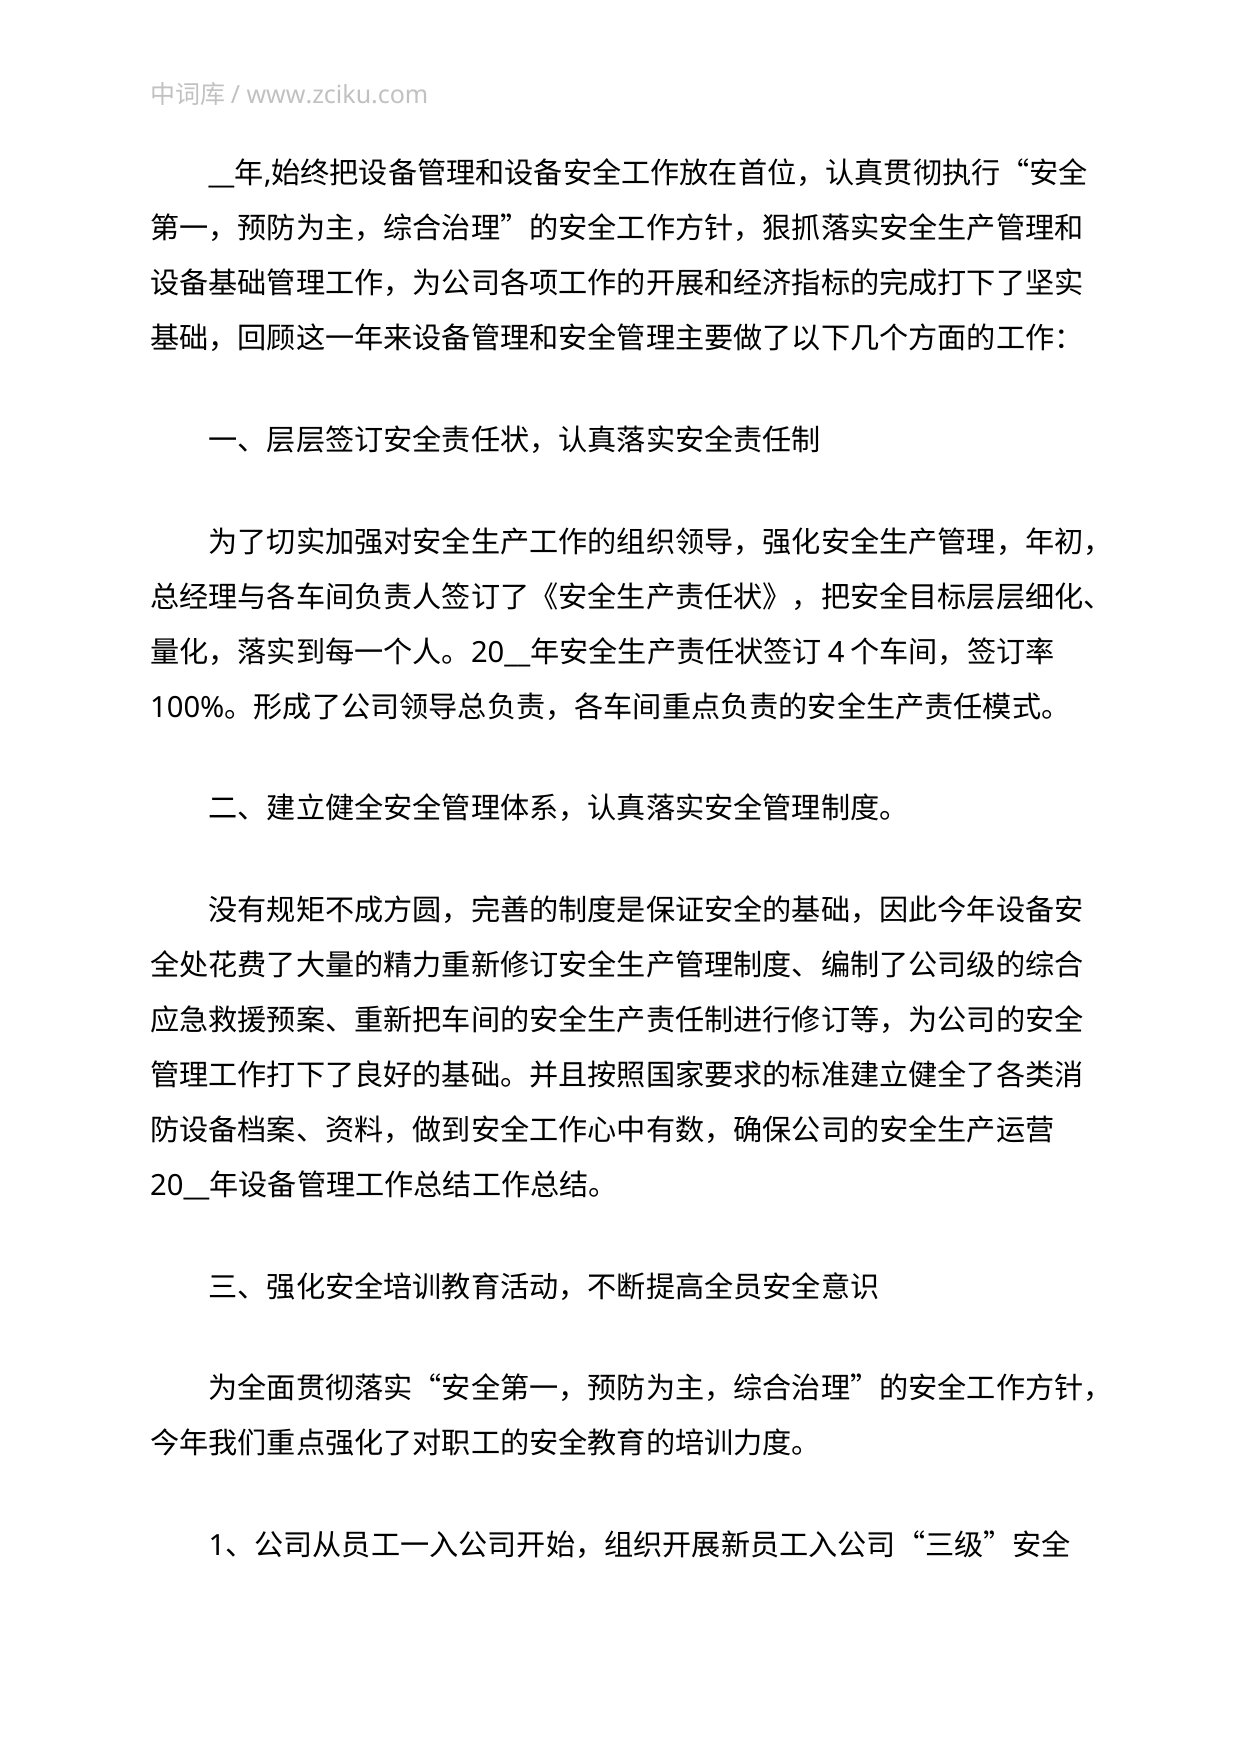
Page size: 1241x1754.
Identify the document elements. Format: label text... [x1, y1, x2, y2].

text 三、强化安全培训教育活动，不断提高全员安全意识 [150, 1263, 1090, 1306]
text 为了切实加强对安全生产工作的组织领导，强化安全生产管理，年初，总经理与各车间负责人签订了《安全生产责任状》，把安全目标层层细化、量化，落实到每一个人。20__年安全生产责任状签订4个车间，签订率100%。形成了公司领导总负责，各车间重点负责的安全生产责任模式。 [150, 518, 1090, 726]
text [150, 1522, 1090, 1564]
text 没有规矩不成方圆，完善的制度是保证安全的基础，因此今年设备安全处花费了大量的精力重新修订安全生产管理制度、编制了公司级的综合应急救援预案、重新把车间的安全生产责任制进行修订等，为公司的安全管理工作打下了良好的基础。并且按照国家要求的标准建立健全了各类消防设备档案、资料，做到安全工作心中有数，确保公司的安全生产运营20__年设备管理工作总结工作总结。 [150, 887, 1090, 1204]
text 为全面贯彻落实“安全第一，预防为主，综合治理”的安全工作方针，今年我们重点强化了对职工的安全教育的培训力度。 [150, 1365, 1090, 1462]
text 一、层层签订安全责任状，认真落实安全责任制 [150, 417, 1090, 459]
text __年,始终把设备管理和设备安全工作放在首位，认真贯彻执行“安全第一，预防为主，综合治理”的安全工作方针，狠抓落实安全生产管理和设备基础管理工作，为公司各项工作的开展和经济指标的完成打下了坚实基础，回顾这一年来设备管理和安全管理主要做了以下几个方面的工作： [150, 150, 1090, 357]
text 二、建立健全安全管理体系，认真落实安全管理制度。 [150, 785, 1090, 827]
